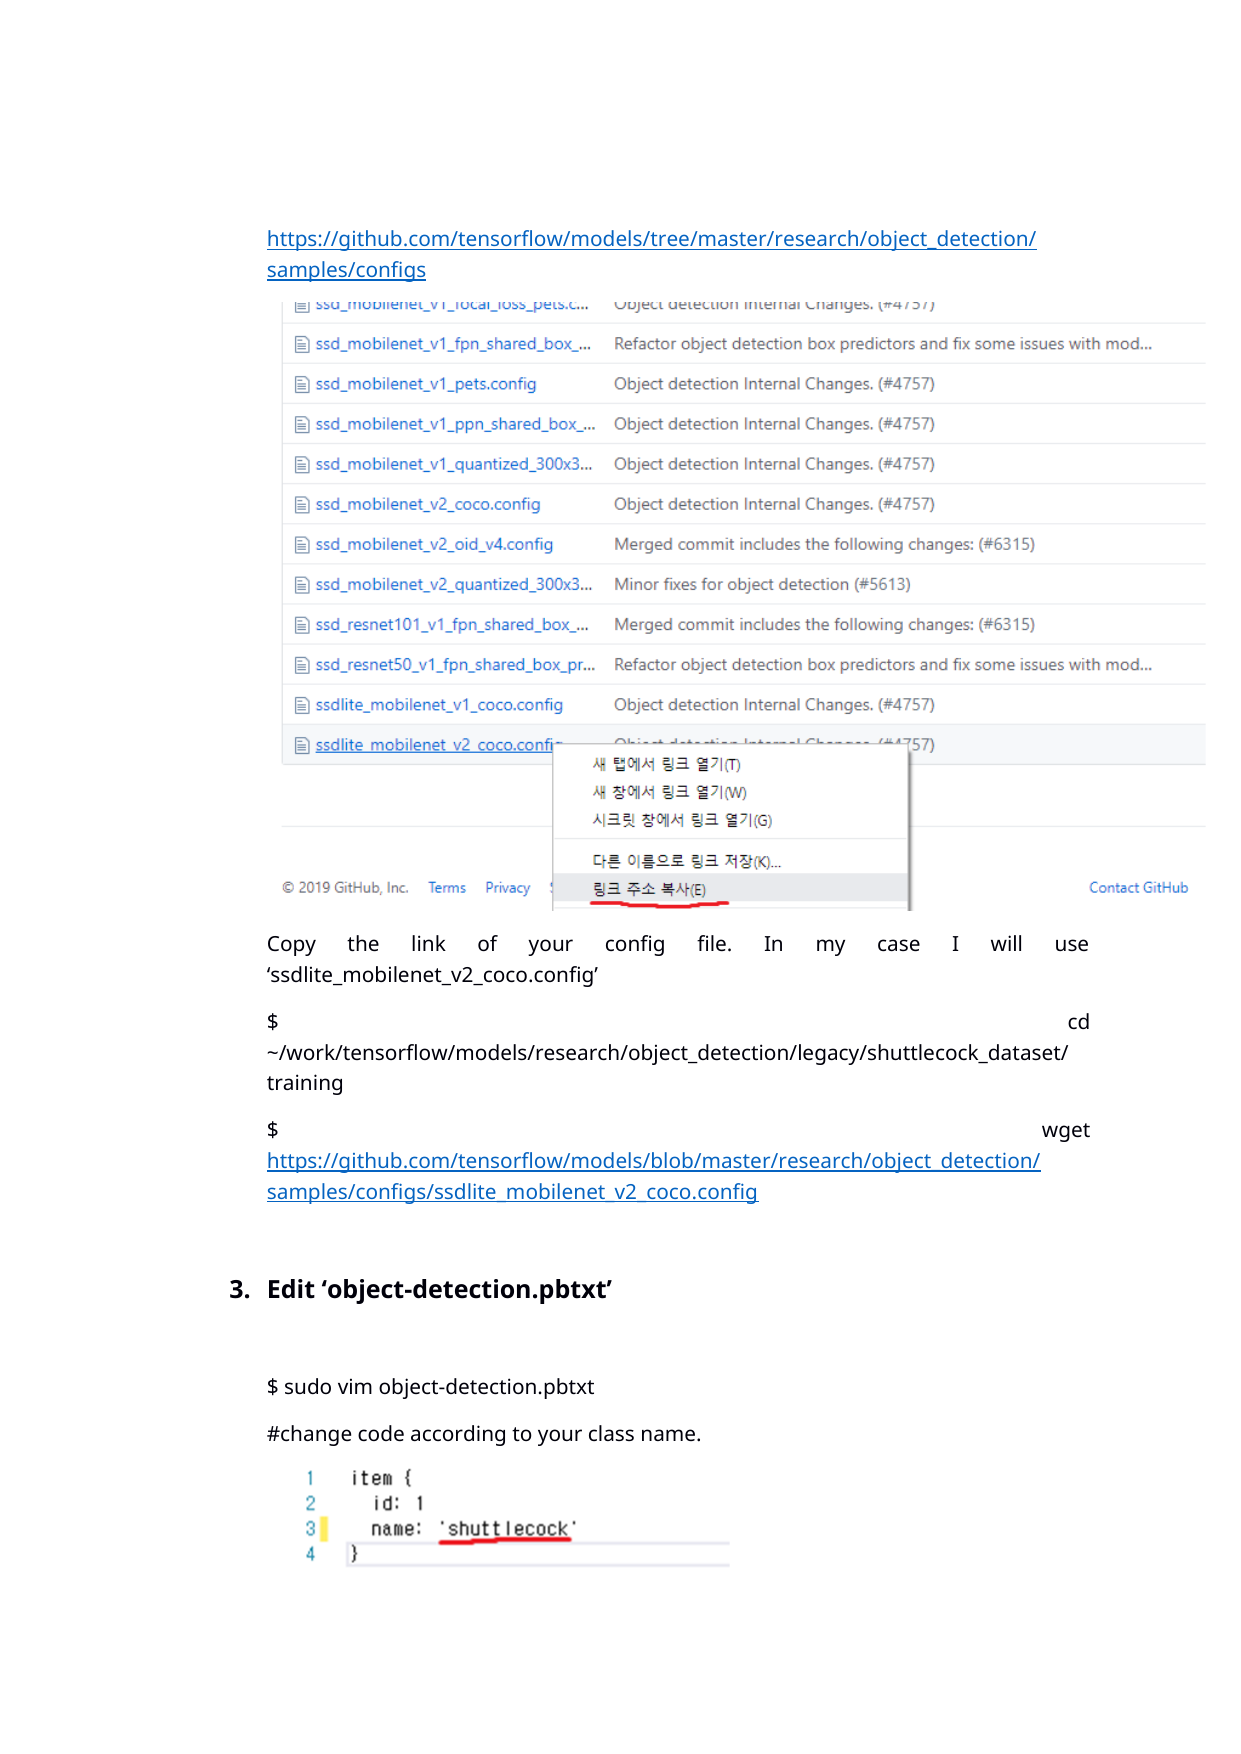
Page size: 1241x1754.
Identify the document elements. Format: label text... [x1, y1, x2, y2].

list $ wget https://github.com/tensorflow/models/blob/master/research/object_detection/samples/configs/ssdlite_mobilenet_v2_coco.config [267, 1116, 1090, 1205]
list https://github.com/tensorflow/models/tree/master/research/object_detection/samples/configs [267, 224, 1090, 283]
picture [266, 1466, 730, 1589]
list $ cd ~/work/tensorflow/models/research/object_detection/legacy/shuttlecock_dataset/training [267, 1007, 1090, 1097]
list $ sudo vim object-detection.pbtxt [267, 1372, 1090, 1401]
list Copy the link of your config file. In my case I will use ‘ssdlite_mobilenet_v2_coco.config’ [267, 929, 1090, 988]
list Edit ‘object-detection.pbtxt’ [229, 1271, 1090, 1305]
picture [266, 302, 1206, 911]
list #change code according to your class name. [267, 1419, 1090, 1448]
